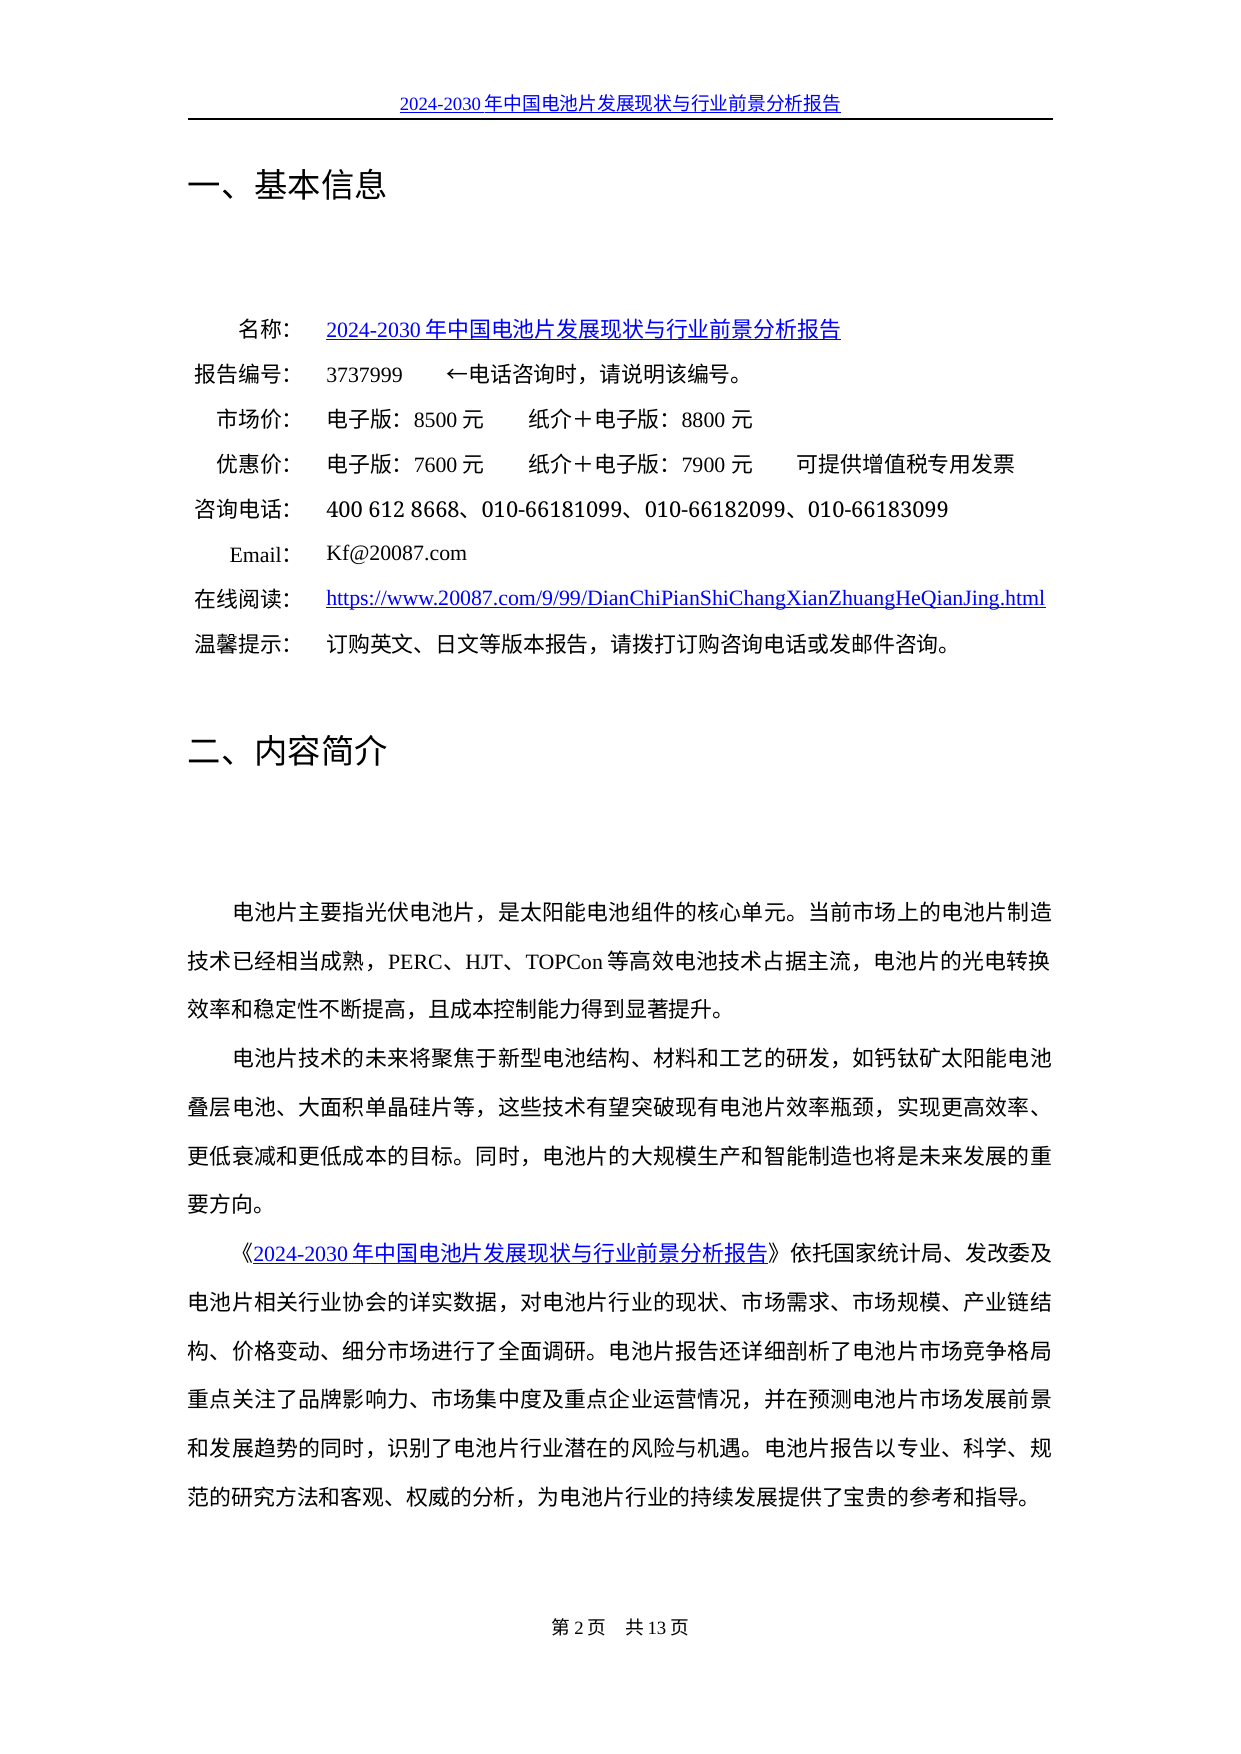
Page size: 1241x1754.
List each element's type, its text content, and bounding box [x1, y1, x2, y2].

table_cell 电子版：7600 元 纸介＋电子版：7900 元 可提供增值税专用发票 [315, 447, 1073, 492]
table_cell Kf@20087.com [315, 537, 1073, 582]
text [187, 894, 1053, 1512]
table_header 2024-2030年中国电池片发展现状与行业前景分析报告 [315, 312, 1073, 357]
table_cell 400 612 8668、010-66181099、010-66182099、010-66183099 [315, 492, 1073, 537]
table_cell 订购英文、日文等版本报告，请拨打订购咨询电话或发邮件咨询。 [315, 627, 1073, 672]
table_cell 优惠价： [167, 447, 315, 492]
table_cell 报告编号： [167, 357, 315, 402]
table_cell 温馨提示： [167, 627, 315, 672]
title 二、内容简介 [187, 717, 1053, 782]
table_cell 在线阅读： [167, 582, 315, 627]
table_cell 电子版：8500 元 纸介＋电子版：8800 元 [315, 402, 1073, 447]
table_header 名称： [167, 312, 315, 357]
title 一、基本信息 [187, 150, 1053, 215]
table_cell 3737999 ←电话咨询时，请说明该编号。 [315, 357, 1073, 402]
table_cell 咨询电话： [167, 492, 315, 537]
table_cell Email： [167, 537, 315, 582]
table_cell [315, 582, 1073, 627]
table_cell 市场价： [167, 402, 315, 447]
